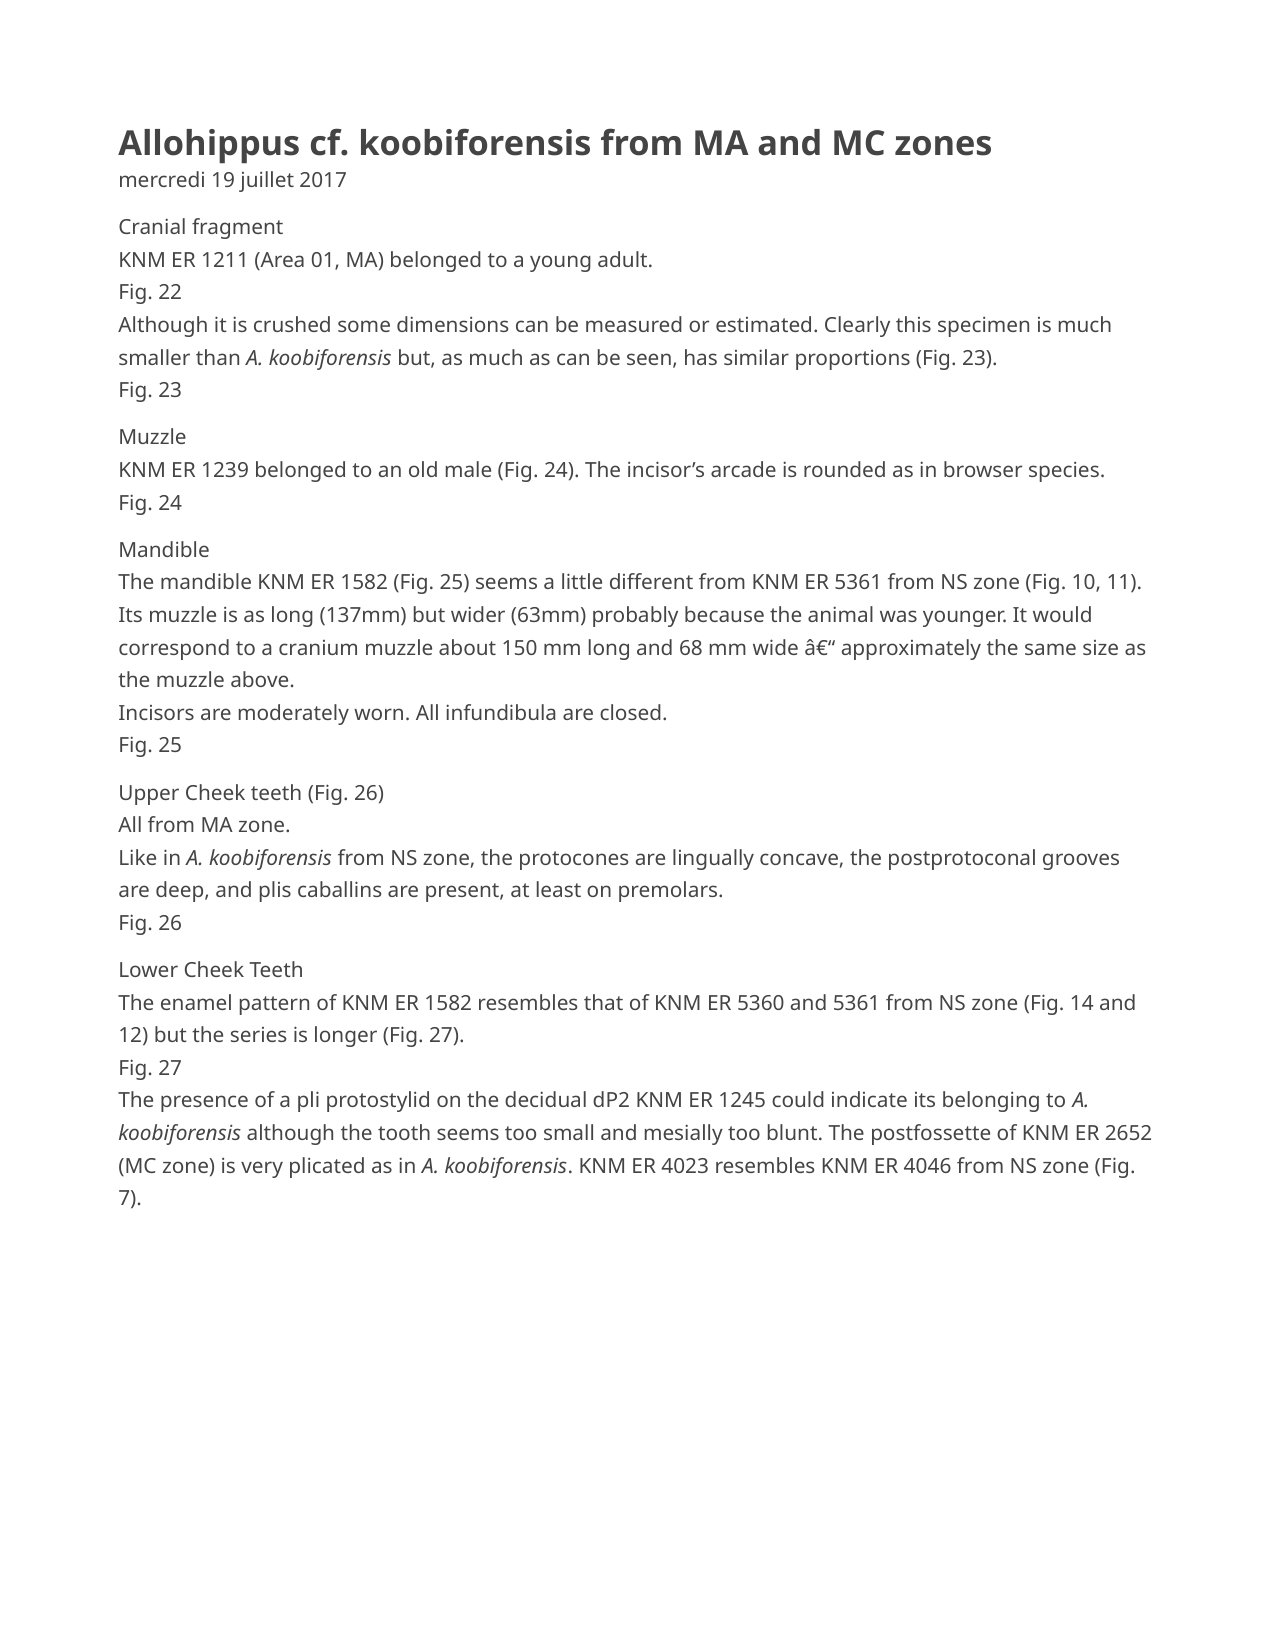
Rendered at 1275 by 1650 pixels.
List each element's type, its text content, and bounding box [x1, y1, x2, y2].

text mercredi 19 juillet 2017 [118, 165, 1157, 193]
text Mandible The mandible KNM ER 1582 (Fig. 25) seems a little different from KNM ER 5361 from NS zone (Fig. 10, 11). Its muzzle is as long (137mm) but wider (63mm) probably because the animal was younger. It would correspond to a cranium muzzle about 150 mm long and 68 mm wide â€“ approximately the same size as the muzzle above. Incisors are moderately worn. All infundibula are closed. Fig. 25 [118, 535, 1157, 759]
subtitle Allohippus cf. koobiforensis from MA and MC zones [118, 118, 1157, 165]
text Muzzle KNM ER 1239 belonged to an old male (Fig. 24). The incisor’s arcade is rounded as in browser species. Fig. 24 [118, 422, 1157, 516]
text Cranial fragment KNM ER 1211 (Area 01, MA) belonged to a young adult. Fig. 22 Although it is crushed some dimensions can be measured or estimated. Clearly this specimen is much smaller than A. koobiforensis but, as much as can be seen, has similar proportions (Fig. 23). Fig. 23 [118, 212, 1157, 404]
text Lower Cheek Teeth The enamel pattern of KNM ER 1582 resembles that of KNM ER 5360 and 5361 from NS zone (Fig. 14 and 12) but the series is longer (Fig. 27). Fig. 27 The presence of a pli protostylid on the decidual dP2 KNM ER 1245 could indicate its belonging to A. koobiforensis although the tooth seems too small and mesially too blunt. The postfossette of KNM ER 2652 (MC zone) is very plicated as in A. koobiforensis. KNM ER 4023 resembles KNM ER 4046 from NS zone (Fig. 7). [118, 955, 1157, 1212]
text Upper Cheek teeth (Fig. 26) All from MA zone. Like in A. koobiforensis from NS zone, the protocones are lingually concave, the postprotoconal grooves are deep, and plis caballins are present, at least on premolars. Fig. 26 [118, 778, 1157, 936]
